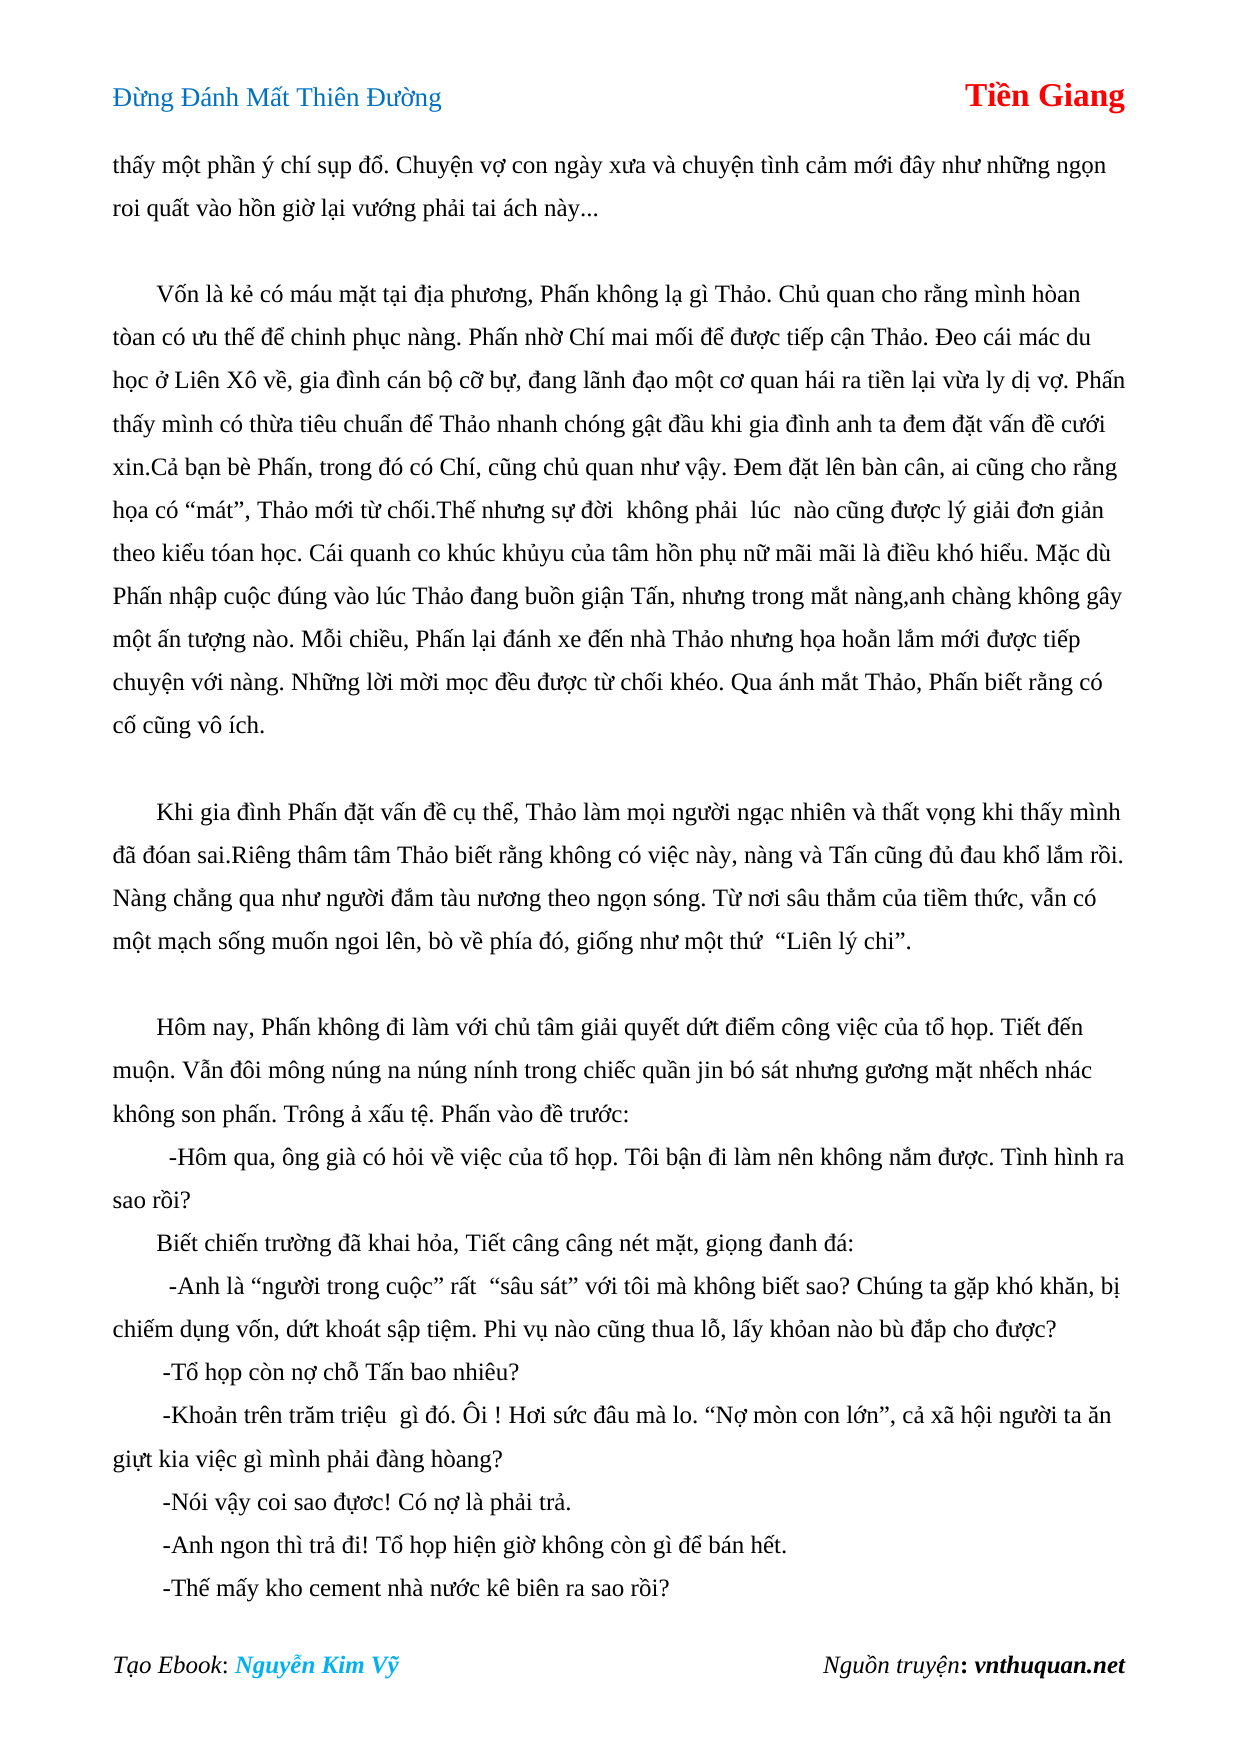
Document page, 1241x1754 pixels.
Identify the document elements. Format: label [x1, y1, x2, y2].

text [112, 150, 1128, 1602]
